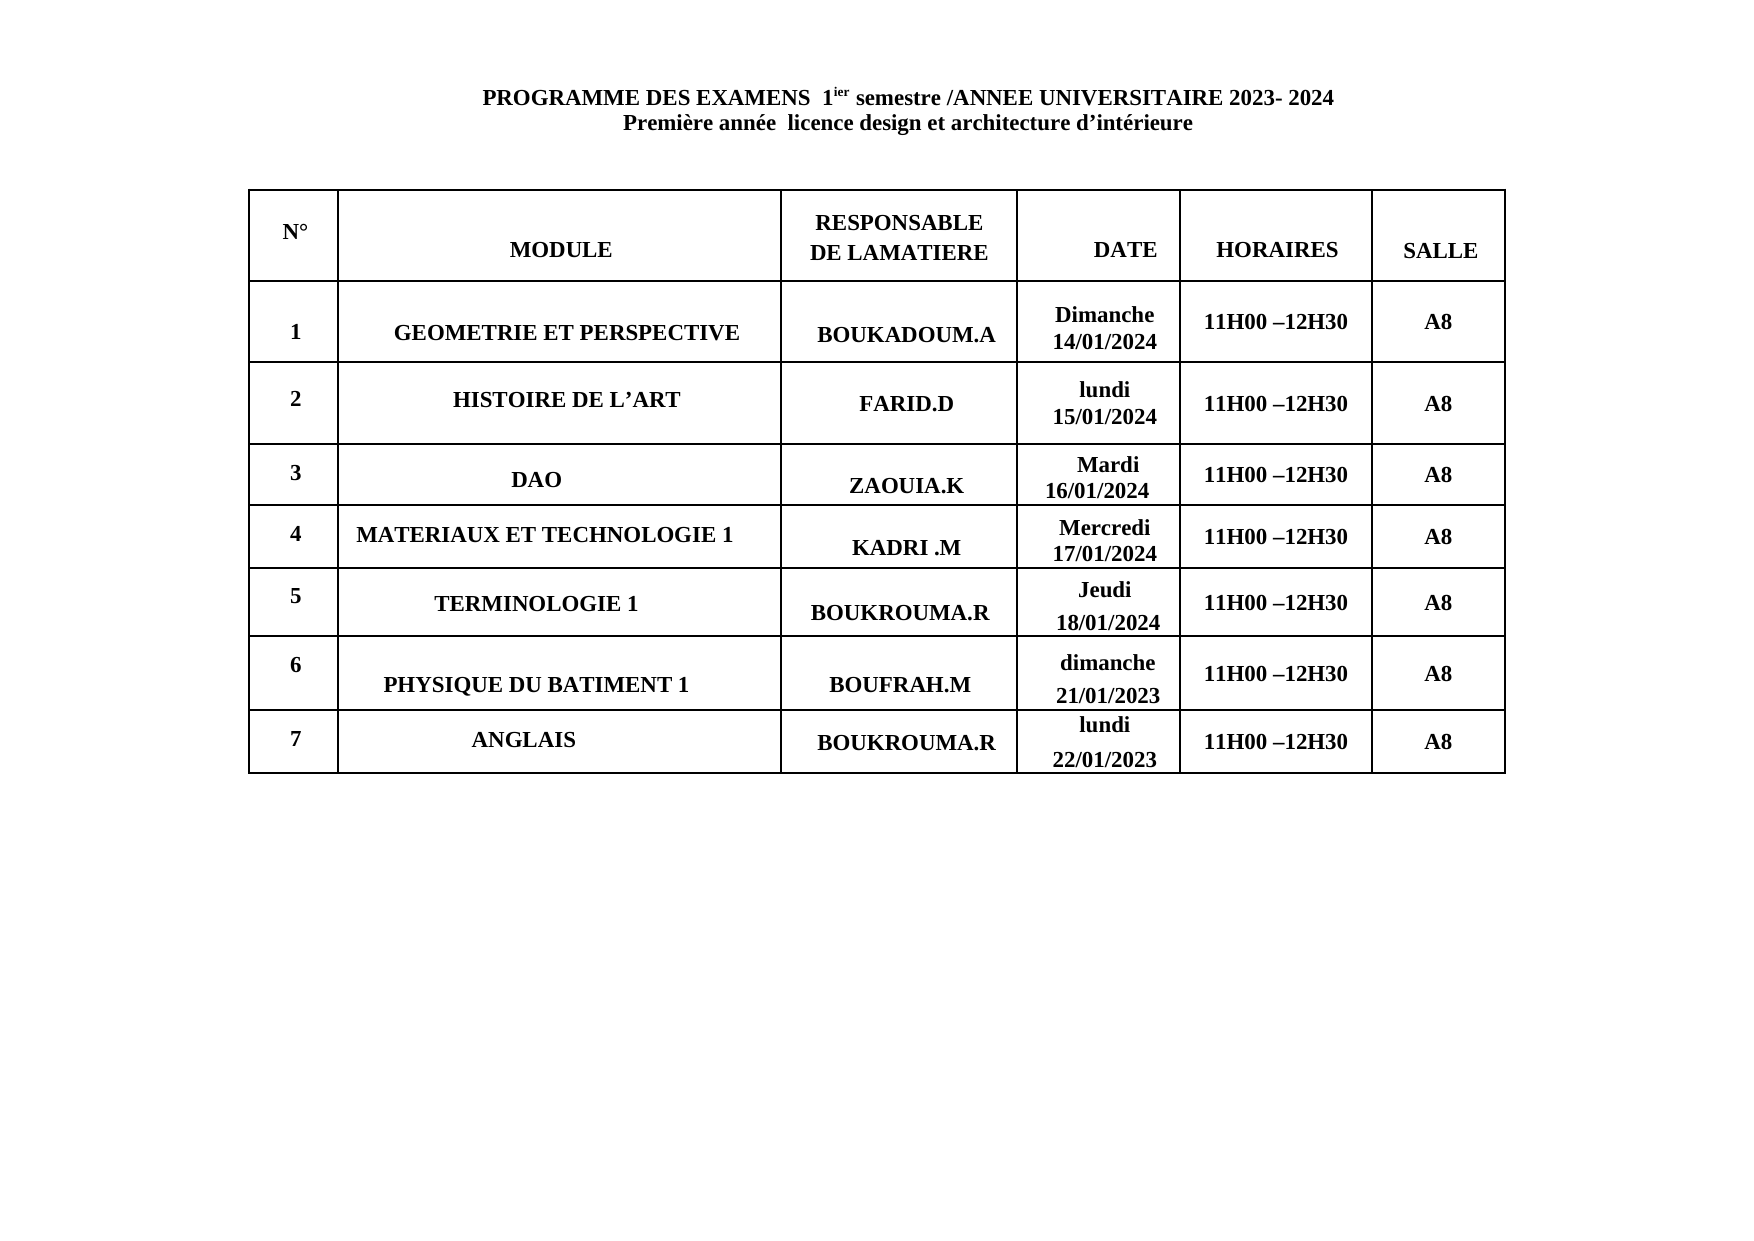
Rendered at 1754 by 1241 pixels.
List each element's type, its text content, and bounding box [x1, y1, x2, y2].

table_cell BOUKADOUM.A [782, 282, 1016, 361]
table_cell Mercredi 17/01/2024 [1018, 506, 1179, 567]
table_cell 11H00 –12H30 [1181, 506, 1371, 567]
table_header N° [250, 191, 337, 280]
table_cell Mardi 16/01/2024 [1018, 445, 1179, 504]
table_cell lundi 15/01/2024 [1018, 363, 1179, 443]
table_cell ANGLAIS [339, 711, 780, 772]
table_cell BOUKROUMA.R [782, 711, 1016, 772]
table_header RESPONSABLE DE LAMATIERE [782, 191, 1016, 280]
table_cell 11H00 –12H30 [1181, 569, 1371, 635]
table_cell PHYSIQUE DU BATIMENT 1 [339, 637, 780, 709]
table_cell A8 [1373, 506, 1504, 567]
table_cell BOUFRAH.M [782, 637, 1016, 709]
table_cell 11H00 –12H30 [1181, 637, 1371, 709]
table_header DATE [1018, 191, 1179, 280]
table_cell A8 [1373, 363, 1504, 443]
table_cell TERMINOLOGIE 1 [339, 569, 780, 635]
table_cell ZAOUIA.K [782, 445, 1016, 504]
table_cell FARID.D [782, 363, 1016, 443]
table_header SALLE [1373, 191, 1504, 280]
text PROGRAMME DES EXAMENS 1ier semestre /ANNEE UNIVERSITAIRE 2023- 2024 [32, 85, 1716, 111]
table_cell 11H00 –12H30 [1181, 282, 1371, 361]
table_cell 7 [250, 711, 337, 772]
table_header MODULE [339, 191, 780, 280]
table_header HORAIRES [1181, 191, 1371, 280]
table_cell A8 [1373, 282, 1504, 361]
table_cell DAO [339, 445, 780, 504]
table_cell 5 [250, 569, 337, 635]
table_cell BOUKROUMA.R [782, 569, 1016, 635]
table_cell 11H00 –12H30 [1181, 445, 1371, 504]
table_cell HISTOIRE DE L’ART [339, 363, 780, 443]
table_cell MATERIAUX ET TECHNOLOGIE 1 [339, 506, 780, 567]
table_cell 4 [250, 506, 337, 567]
table_cell GEOMETRIE ET PERSPECTIVE [339, 282, 780, 361]
table_cell Jeudi 18/01/2024 [1018, 569, 1179, 635]
table_cell KADRI .M [782, 506, 1016, 567]
table_cell lundi 22/01/2023 [1018, 711, 1179, 772]
table_cell 3 [250, 445, 337, 504]
table_cell A8 [1373, 637, 1504, 709]
table_cell dimanche 21/01/2023 [1018, 637, 1179, 709]
table_cell 2 [250, 363, 337, 443]
table_cell 6 [250, 637, 337, 709]
table_cell Dimanche 14/01/2024 [1018, 282, 1179, 361]
table_cell 1 [250, 282, 337, 361]
table_cell A8 [1373, 569, 1504, 635]
table_cell A8 [1373, 711, 1504, 772]
table_cell 11H00 –12H30 [1181, 711, 1371, 772]
text Première année licence design et architecture d’intérieure [32, 111, 1716, 136]
table_cell 11H00 –12H30 [1181, 363, 1371, 443]
table_cell A8 [1373, 445, 1504, 504]
